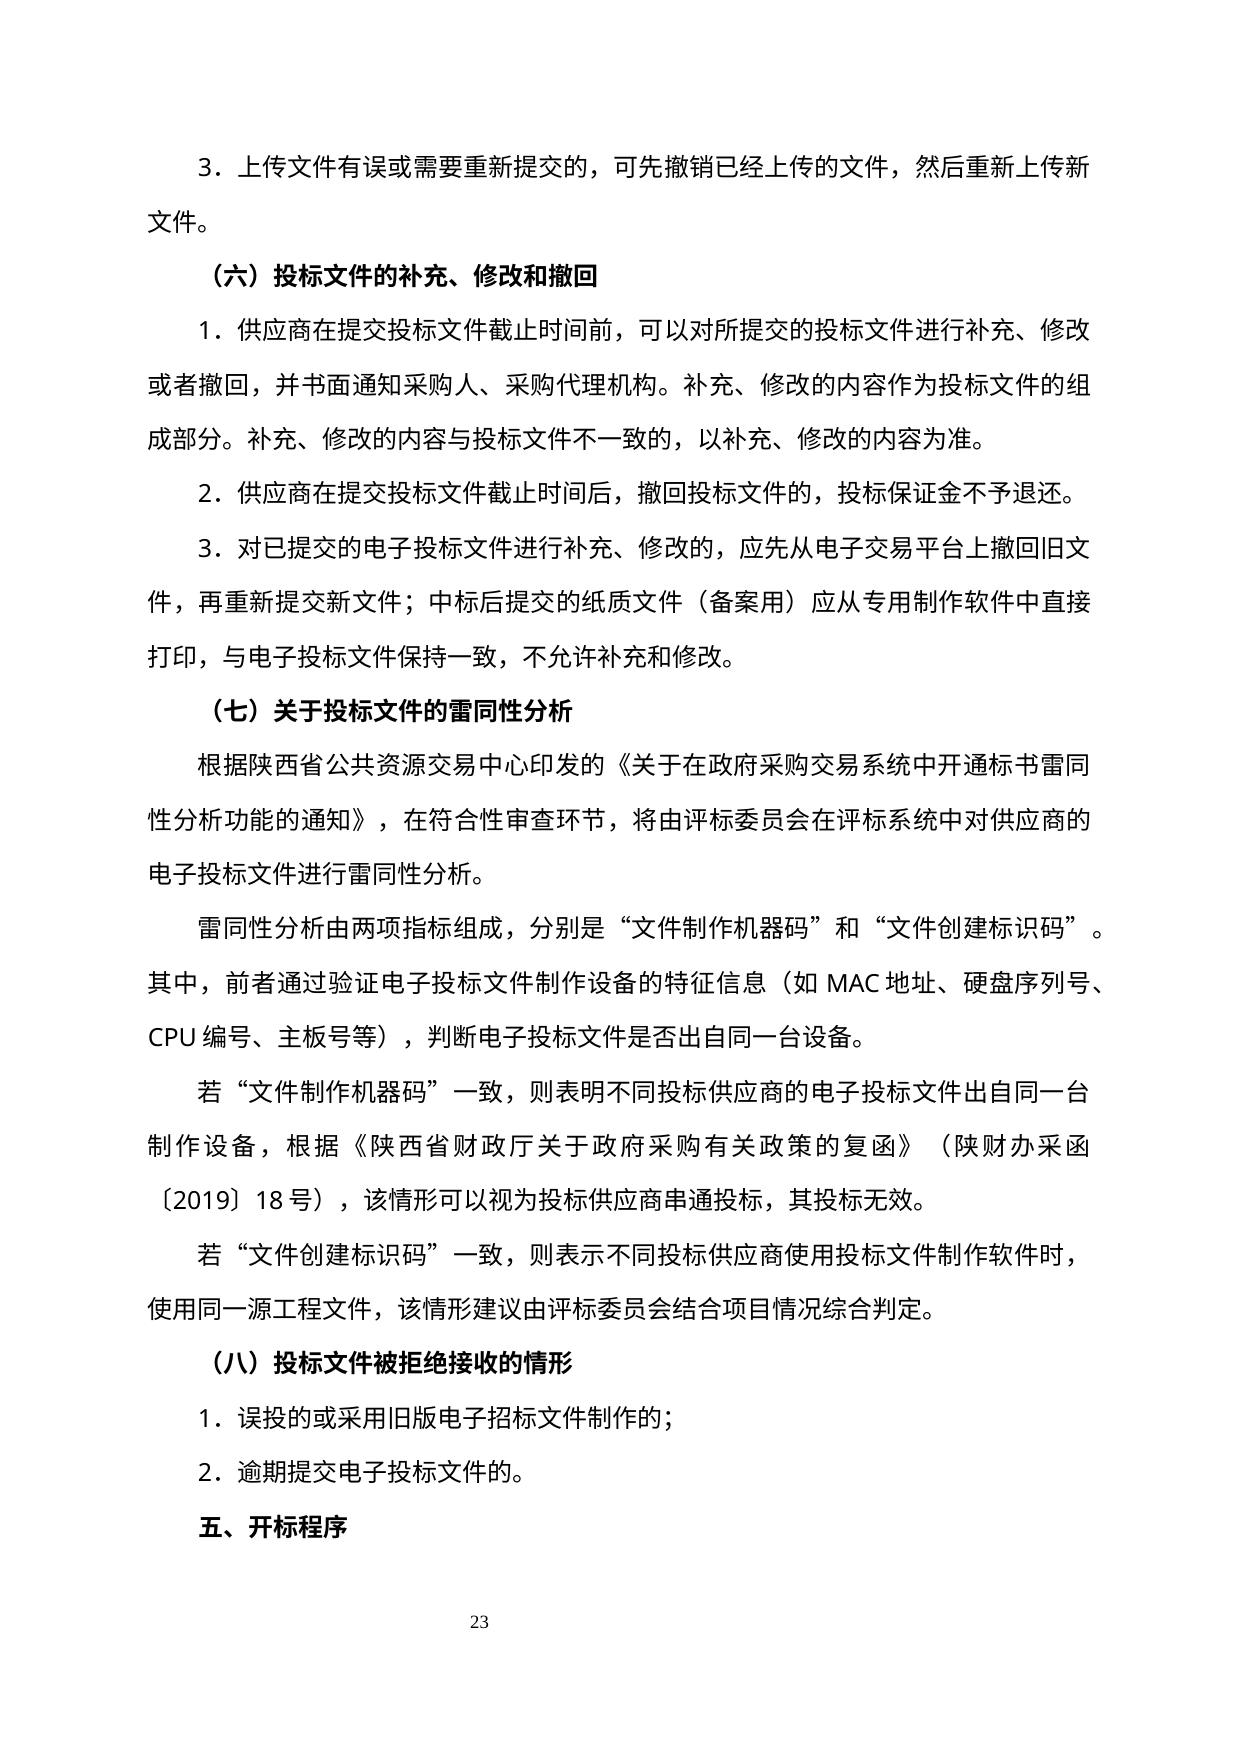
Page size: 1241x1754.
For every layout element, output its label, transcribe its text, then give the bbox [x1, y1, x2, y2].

text 2．供应商在提交投标文件截止时间后，撤回投标文件的，投标保证金不予退还。 [148, 474, 1093, 510]
text 1．供应商在提交投标文件截止时间前，可以对所提交的投标文件进行补充、修改或者撤回，并书面通知采购人、采购代理机构。补充、修改的内容作为投标文件的组成部分。补充、修改的内容与投标文件不一致的，以补充、修改的内容为准。 [148, 311, 1093, 456]
text 3．上传文件有误或需要重新提交的，可先撤销已经上传的文件，然后重新上传新文件。 [148, 148, 1093, 238]
text 五、开标程序 [148, 1507, 1093, 1543]
text 若“文件制作机器码”一致，则表明不同投标供应商的电子投标文件出自同一台制作设备，根据《陕西省财政厅关于政府采购有关政策的复函》（陕财办采函〔2019〕18号），该情形可以视为投标供应商串通投标，其投标无效。 [148, 1072, 1093, 1217]
text 2．逾期提交电子投标文件的。 [148, 1453, 1093, 1489]
text （八）投标文件被拒绝接收的情形 [148, 1344, 1093, 1380]
text 3．对已提交的电子投标文件进行补充、修改的，应先从电子交易平台上撤回旧文件，再重新提交新文件；中标后提交的纸质文件（备案用）应从专用制作软件中直接打印，与电子投标文件保持一致，不允许补充和修改。 [148, 528, 1093, 673]
text （六）投标文件的补充、修改和撤回 [148, 256, 1093, 293]
text 雷同性分析由两项指标组成，分别是“文件制作机器码”和“文件创建标识码”。其中，前者通过验证电子投标文件制作设备的特征信息（如MAC地址、硬盘序列号、CPU编号、主板号等），判断电子投标文件是否出自同一台设备。 [148, 909, 1093, 1054]
text （七）关于投标文件的雷同性分析 [148, 691, 1093, 728]
text 根据陕西省公共资源交易中心印发的《关于在政府采购交易系统中开通标书雷同性分析功能的通知》，在符合性审查环节，将由评标委员会在评标系统中对供应商的电子投标文件进行雷同性分析。 [148, 746, 1093, 891]
text 1．误投的或采用旧版电子招标文件制作的； [148, 1398, 1093, 1434]
text 若“文件创建标识码”一致，则表示不同投标供应商使用投标文件制作软件时，使用同一源工程文件，该情形建议由评标委员会结合项目情况综合判定。 [148, 1235, 1093, 1326]
